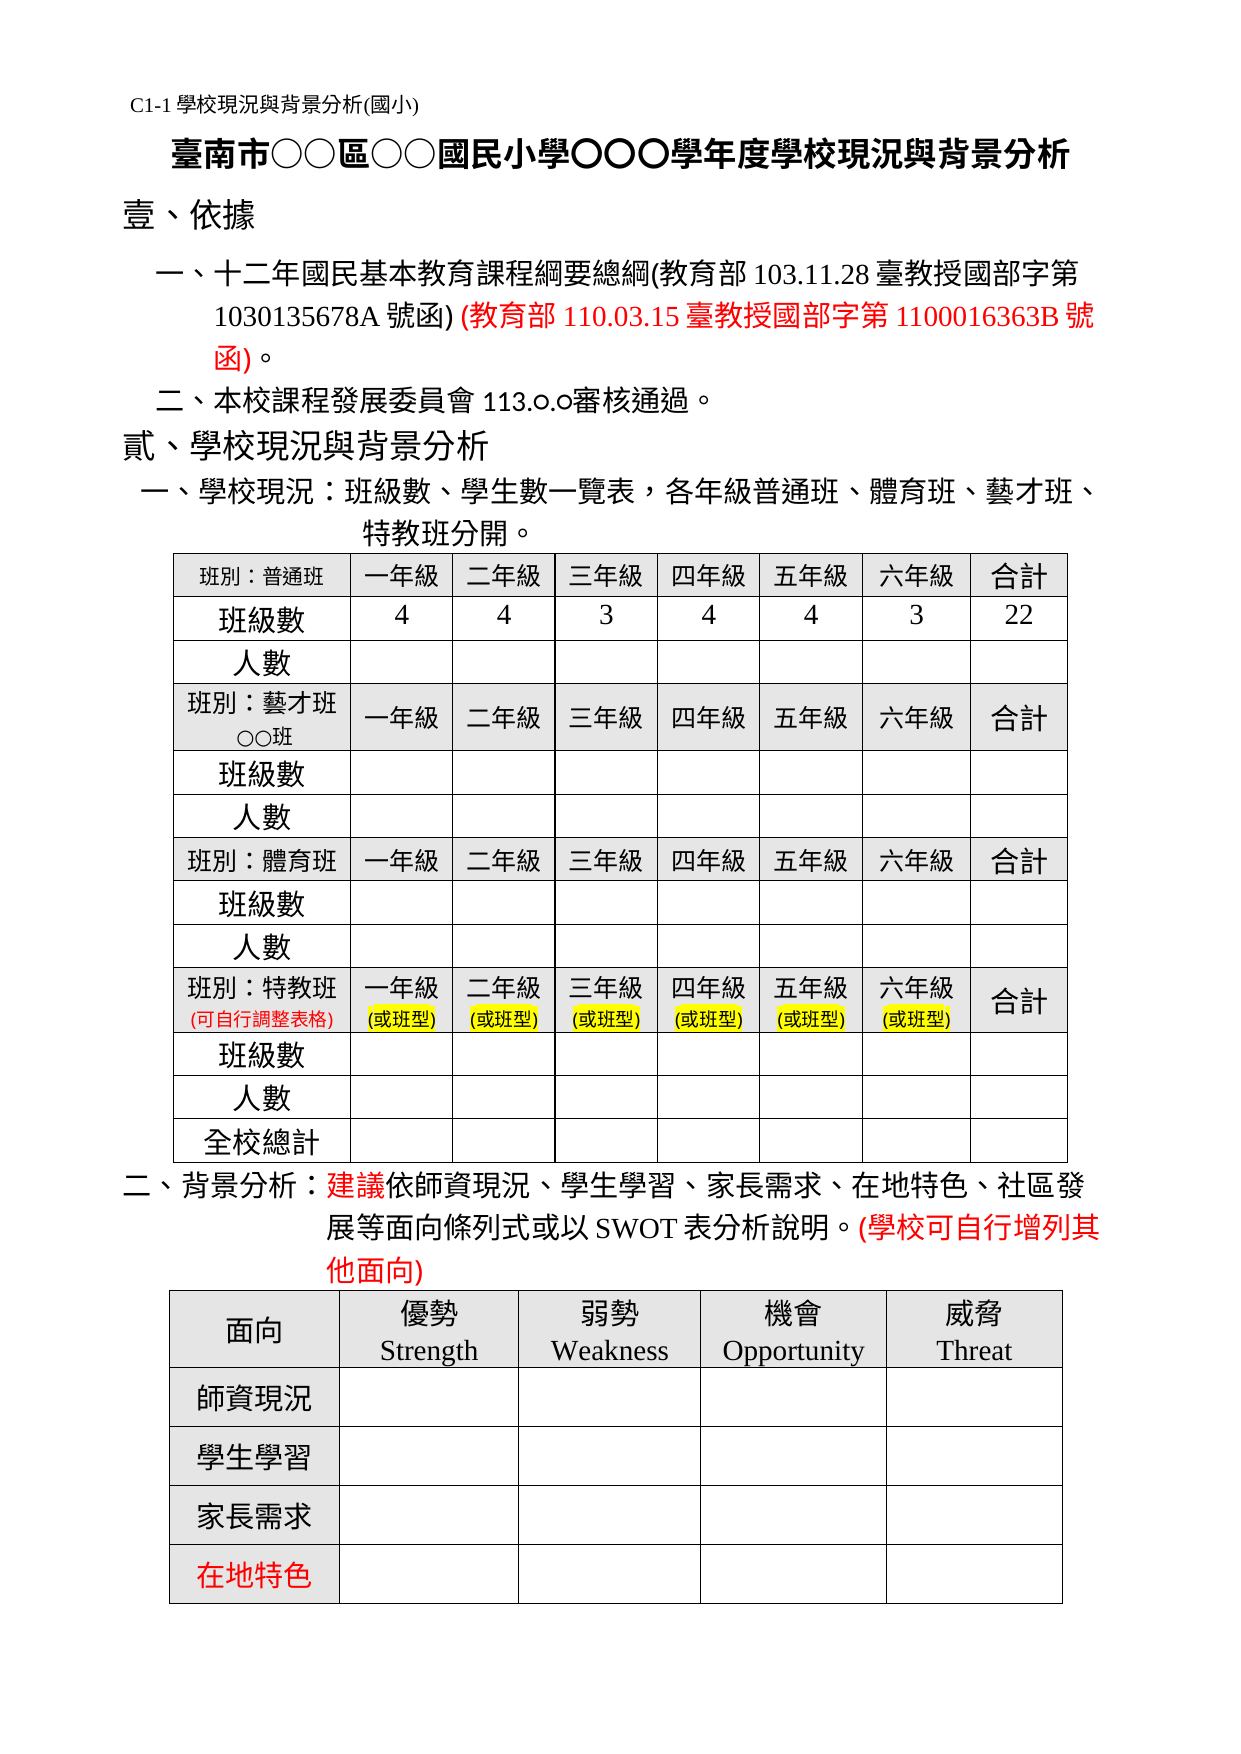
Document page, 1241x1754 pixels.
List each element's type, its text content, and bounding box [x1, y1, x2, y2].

table_cell 班別：體育班 [174, 838, 350, 880]
table_cell [701, 1486, 886, 1544]
table_cell [658, 881, 759, 924]
table_cell [340, 1427, 518, 1485]
table_cell [887, 1368, 1062, 1426]
table_cell [887, 1486, 1062, 1544]
table_cell [658, 795, 759, 837]
table_cell [760, 925, 862, 967]
table_header 四年級 [658, 554, 759, 596]
table_header 優勢 Strength [340, 1291, 518, 1367]
table_cell [887, 1545, 1062, 1603]
table_cell 五年級 [760, 838, 862, 880]
table_cell [701, 1545, 886, 1603]
table_cell 家長需求 [170, 1486, 339, 1544]
table_cell [556, 881, 657, 924]
table_cell [863, 641, 970, 683]
table_cell [556, 641, 657, 683]
table_cell [556, 1033, 657, 1075]
table_cell 五年級 (或班型) [760, 968, 862, 1032]
table_cell 四年級 [658, 684, 759, 750]
table_header 威脅 Threat [887, 1291, 1062, 1367]
table_cell 在地特色 社區發展 [170, 1545, 339, 1603]
table_cell 六年級 (或班型) [863, 968, 970, 1032]
table_cell 師資現況 [170, 1368, 339, 1426]
table_cell [453, 751, 554, 794]
text 二、本校課程發展委員會113.○.○審核通過。 [155, 378, 1110, 420]
text 一、學校現況：班級數、學生數一覽表，各年級普通班、體育班、藝才班、特教班分開。 [122, 468, 1110, 553]
table_cell 一年級 [351, 684, 452, 750]
table_cell [760, 641, 862, 683]
table_cell [351, 881, 452, 924]
table_cell [453, 881, 554, 924]
table_cell [971, 751, 1067, 794]
table_header 六年級 [863, 554, 970, 596]
table_cell 班級數 [174, 1033, 350, 1075]
table_cell [556, 751, 657, 794]
table_cell [971, 641, 1067, 683]
table_cell [340, 1545, 518, 1603]
table_cell 二年級 (或班型) [453, 968, 554, 1032]
table_cell [453, 1119, 554, 1162]
table_cell [863, 795, 970, 837]
table_cell [519, 1368, 700, 1426]
table_cell 人數 [174, 925, 350, 967]
table_cell 班別：藝才班 ○○班 [174, 684, 350, 750]
table_cell 3 [556, 597, 657, 639]
table_cell 一年級 (或班型) [351, 968, 452, 1032]
table_cell 4 [351, 597, 452, 639]
table_cell 二年級 [453, 684, 554, 750]
table_cell [971, 925, 1067, 967]
table_cell 六年級 [863, 684, 970, 750]
table_cell [760, 1119, 862, 1162]
table_cell 班別：特教班 (可自行調整表格) [174, 968, 350, 1032]
table_cell 二年級 [453, 838, 554, 880]
table_cell [519, 1486, 700, 1544]
table_cell [971, 1076, 1067, 1118]
table_cell [863, 925, 970, 967]
table_cell [351, 925, 452, 967]
table_cell [340, 1486, 518, 1544]
table_cell [760, 881, 862, 924]
text 貳、學校現況與背景分析 [122, 420, 1110, 468]
table_cell 三年級 [556, 684, 657, 750]
table_cell [519, 1545, 700, 1603]
table_cell [971, 795, 1067, 837]
table_cell 4 [658, 597, 759, 639]
table_header 五年級 [760, 554, 862, 596]
table_cell [760, 1033, 862, 1075]
table_cell [863, 1076, 970, 1118]
table_cell [658, 1076, 759, 1118]
table_cell [658, 1033, 759, 1075]
table_cell [519, 1427, 700, 1485]
table_cell [971, 881, 1067, 924]
table_cell [340, 1368, 518, 1426]
table_header 弱勢 Weakness [519, 1291, 700, 1367]
table_cell [658, 1119, 759, 1162]
table_cell [658, 751, 759, 794]
table_cell [863, 1033, 970, 1075]
table_header 面向 [170, 1291, 339, 1367]
table_cell 人數 [174, 1076, 350, 1118]
table_cell [760, 795, 862, 837]
table_cell [453, 1076, 554, 1118]
table_cell [351, 795, 452, 837]
table_header 二年級 [453, 554, 554, 596]
table_cell [556, 1119, 657, 1162]
table_header 班別：普通班 [174, 554, 350, 596]
table_cell 22 [971, 597, 1067, 639]
table_cell 合計 [971, 968, 1067, 1032]
table_cell [863, 751, 970, 794]
table_cell 一年級 [351, 838, 452, 880]
table_cell 五年級 [760, 684, 862, 750]
table_cell [351, 751, 452, 794]
table_cell 全校總計 [174, 1119, 350, 1162]
table_cell 學生學習 [170, 1427, 339, 1485]
table_cell [658, 641, 759, 683]
text 一、十二年國民基本教育課程綱要總綱(教育部103.11.28臺教授國部字第1030135678A號函) (教育部110.03.15臺教授國部字第1100016363B號函)。 [155, 251, 1110, 378]
text 二、背景分析：建議依師資現況、學生學習、家長需求、在地特色、社區發展等面向條列式或以SWOT表分析說明。(學校可自行增列其他面向) [122, 1163, 1110, 1290]
table_cell [351, 641, 452, 683]
table_cell [701, 1368, 886, 1426]
table_cell [971, 1033, 1067, 1075]
table_header 合計 [971, 554, 1067, 596]
table_header 機會 Opportunity [701, 1291, 886, 1367]
table_cell 班級數 [174, 881, 350, 924]
table_cell 4 [760, 597, 862, 639]
table_header 一年級 [351, 554, 452, 596]
table_cell [863, 1119, 970, 1162]
table_cell [351, 1119, 452, 1162]
table_cell 三年級 [556, 838, 657, 880]
table_cell [658, 925, 759, 967]
table_cell [556, 1076, 657, 1118]
table_cell [971, 1119, 1067, 1162]
table_cell 四年級 [658, 838, 759, 880]
table_cell 合計 [971, 684, 1067, 750]
table_cell [760, 1076, 862, 1118]
table_cell [453, 1033, 554, 1075]
table_header 三年級 [556, 554, 657, 596]
table_cell 班級數 [174, 597, 350, 639]
table_cell [556, 795, 657, 837]
table_cell [453, 641, 554, 683]
table_cell 4 [453, 597, 554, 639]
table_cell [760, 751, 862, 794]
table_cell 六年級 [863, 838, 970, 880]
table_cell [863, 881, 970, 924]
text 壹、依據 [122, 176, 1110, 251]
subtitle 臺南市○○區○○國民小學〇〇〇學年度學校現況與背景分析 [130, 127, 1110, 176]
table_cell 班級數 [174, 751, 350, 794]
table_cell [453, 925, 554, 967]
table_cell 三年級 (或班型) [556, 968, 657, 1032]
table_cell [351, 1033, 452, 1075]
table_cell [453, 795, 554, 837]
table_cell 人數 [174, 641, 350, 683]
table_cell 四年級 (或班型) [658, 968, 759, 1032]
table_cell [556, 925, 657, 967]
table_cell 3 [863, 597, 970, 639]
table_cell [351, 1076, 452, 1118]
table_cell 合計 [971, 838, 1067, 880]
table_cell [887, 1427, 1062, 1485]
table_cell [701, 1427, 886, 1485]
table_cell 人數 [174, 795, 350, 837]
